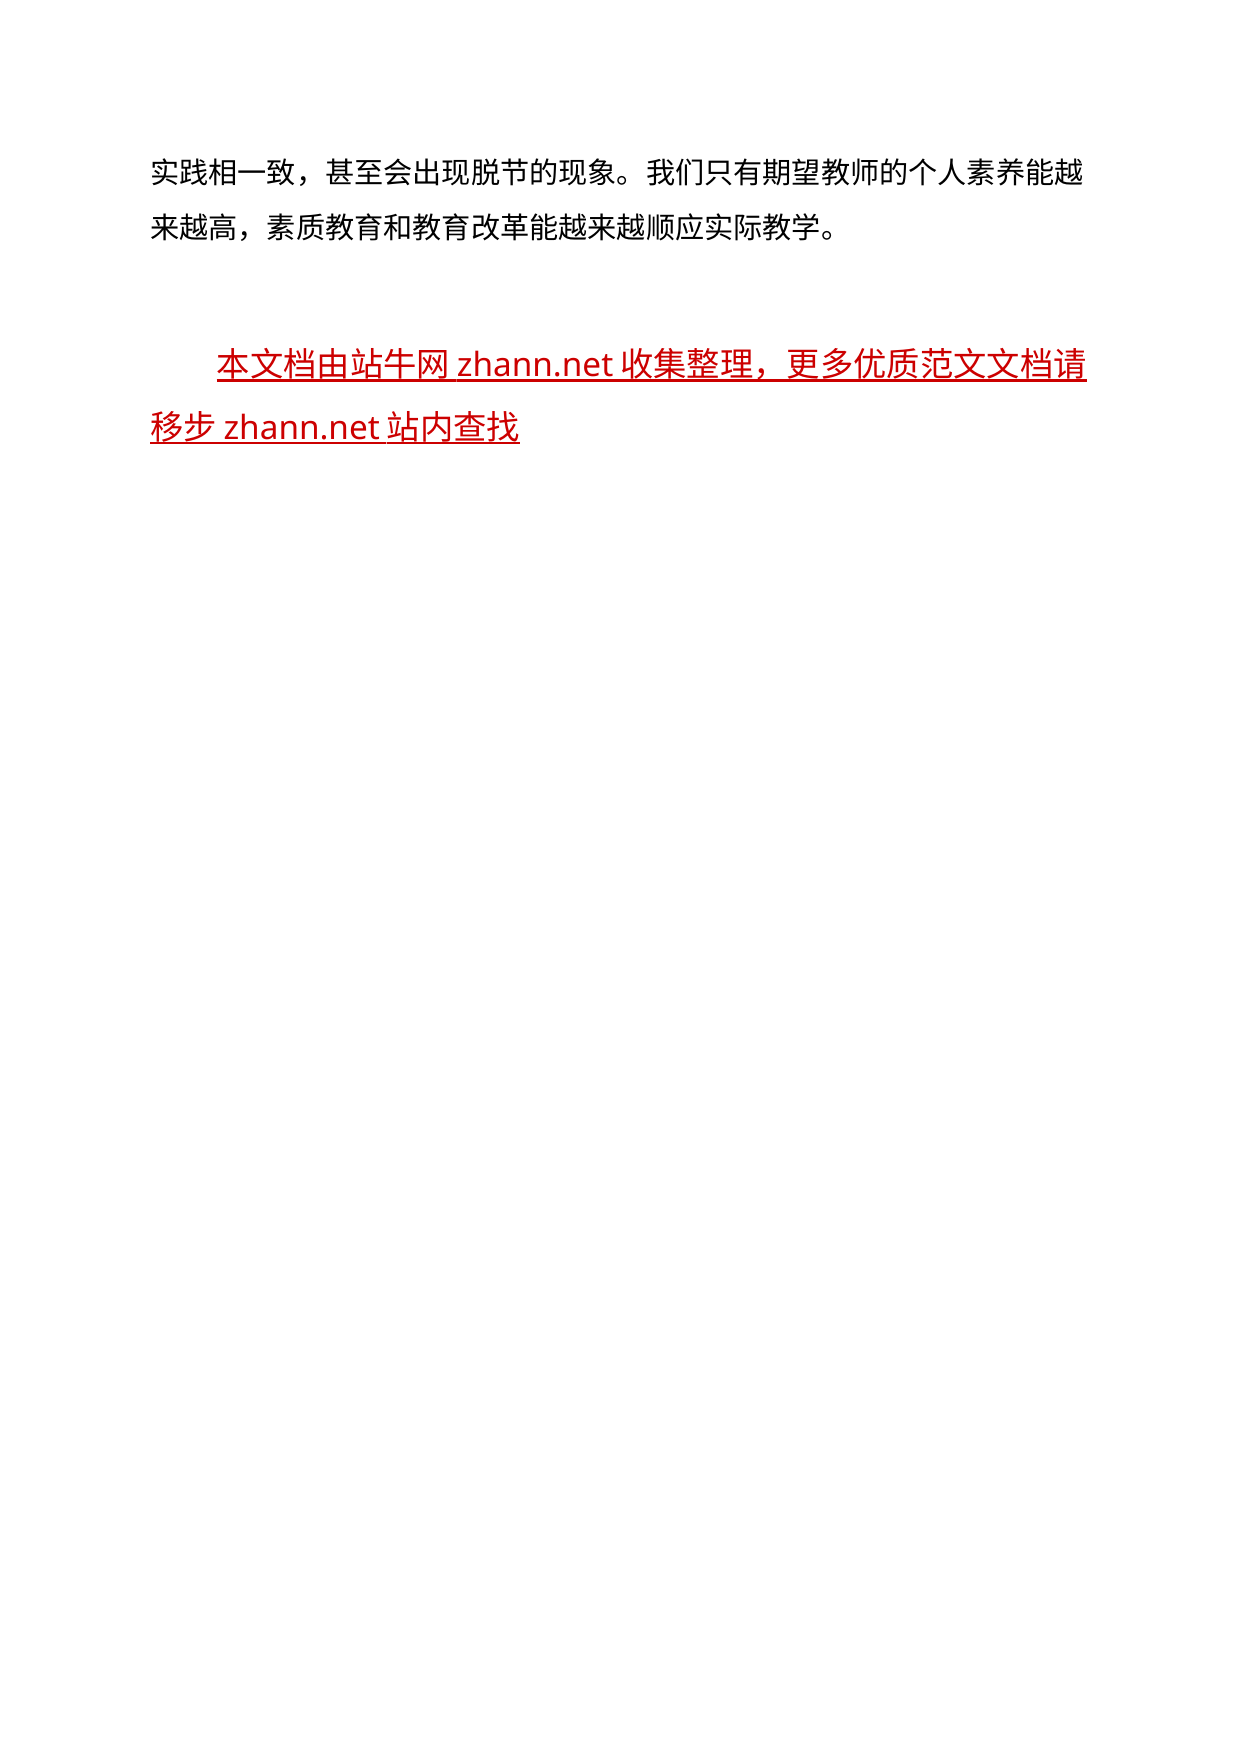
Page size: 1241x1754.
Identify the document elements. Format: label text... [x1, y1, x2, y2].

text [150, 150, 1090, 247]
text 本文档由站牛网zhann.net收集整理，更多优质范文文档请移步zhann.net站内查找 [150, 338, 1090, 449]
